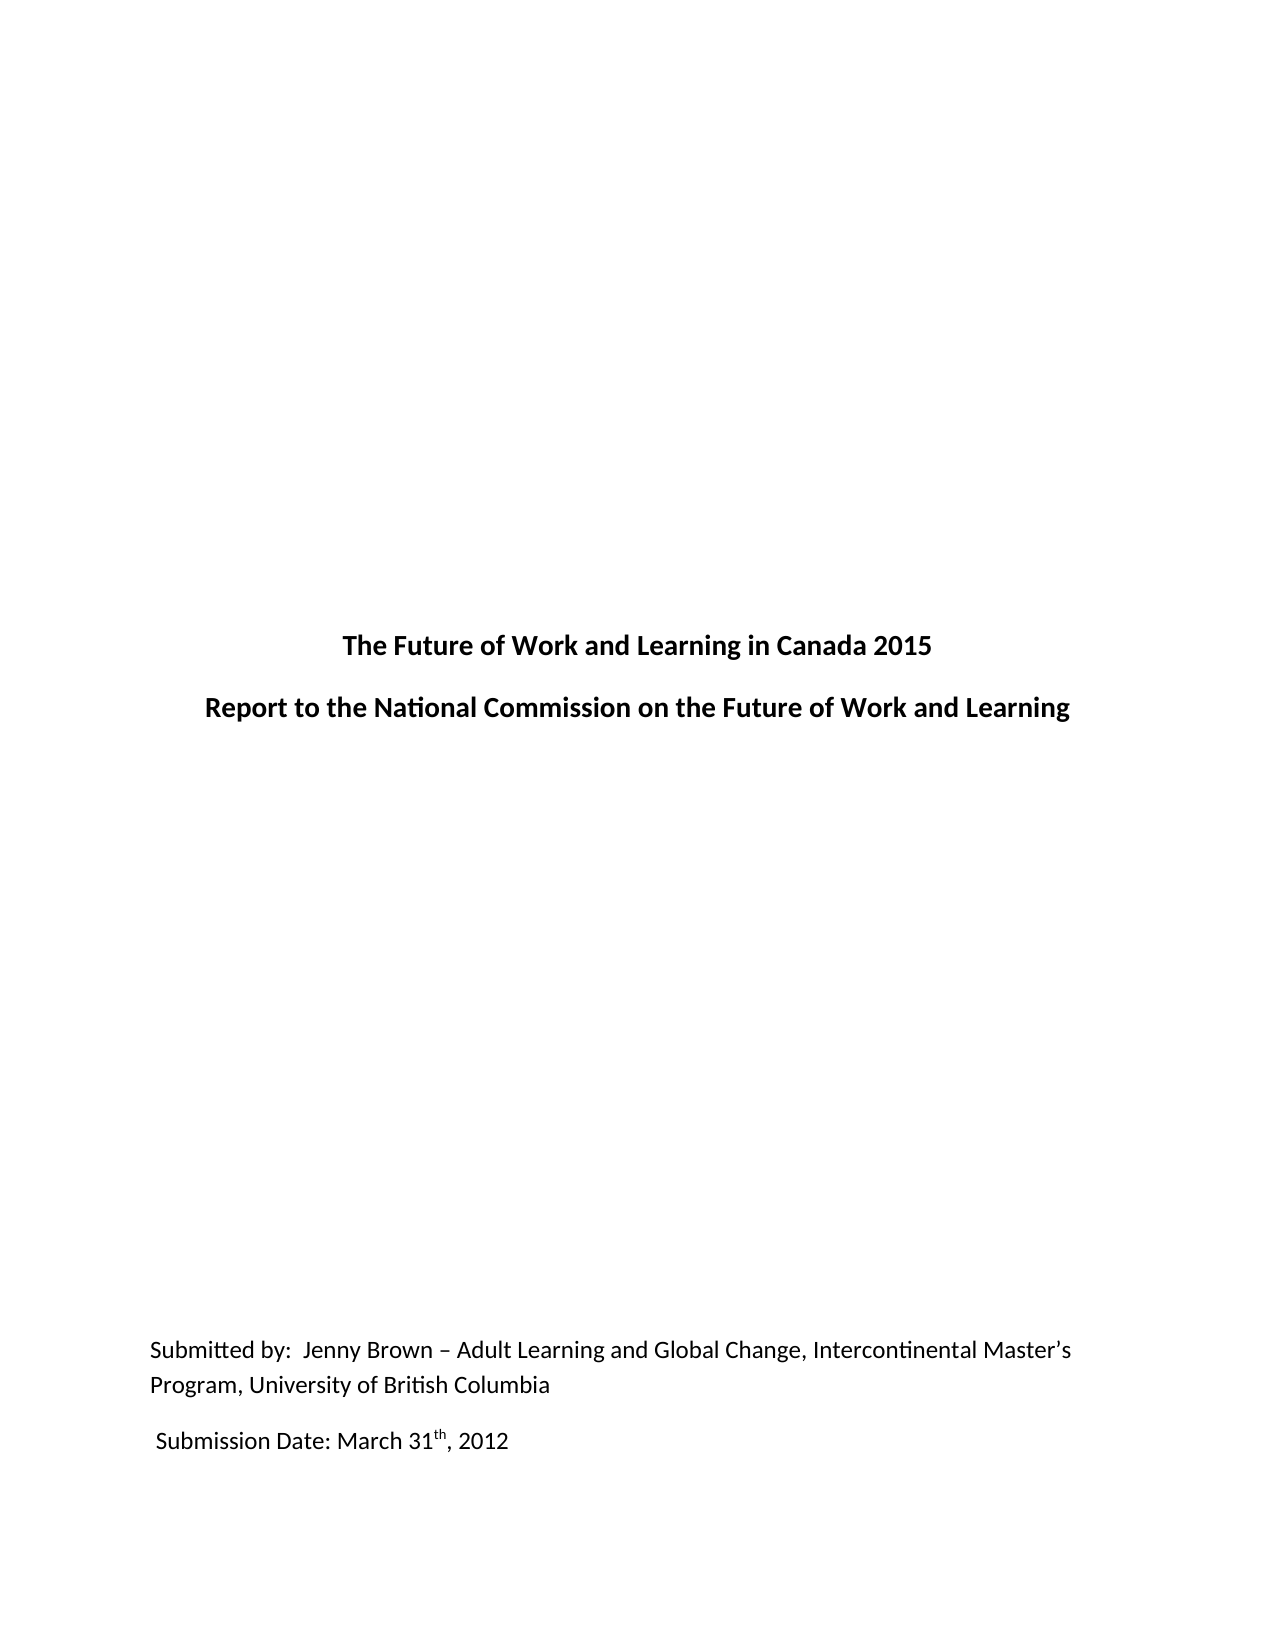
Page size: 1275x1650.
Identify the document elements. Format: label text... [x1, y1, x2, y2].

text Submission Date: March 31th, 2012 [150, 1425, 1125, 1455]
text Report to the National Commission on the Future of Work and Learning [150, 689, 1125, 724]
text Submitted by: Jenny Brown – Adult Learning and Global Change, Intercontinental Master’s Program, University of British Columbia [150, 1334, 1125, 1399]
text The Future of Work and Learning in Canada 2015 [150, 627, 1125, 663]
